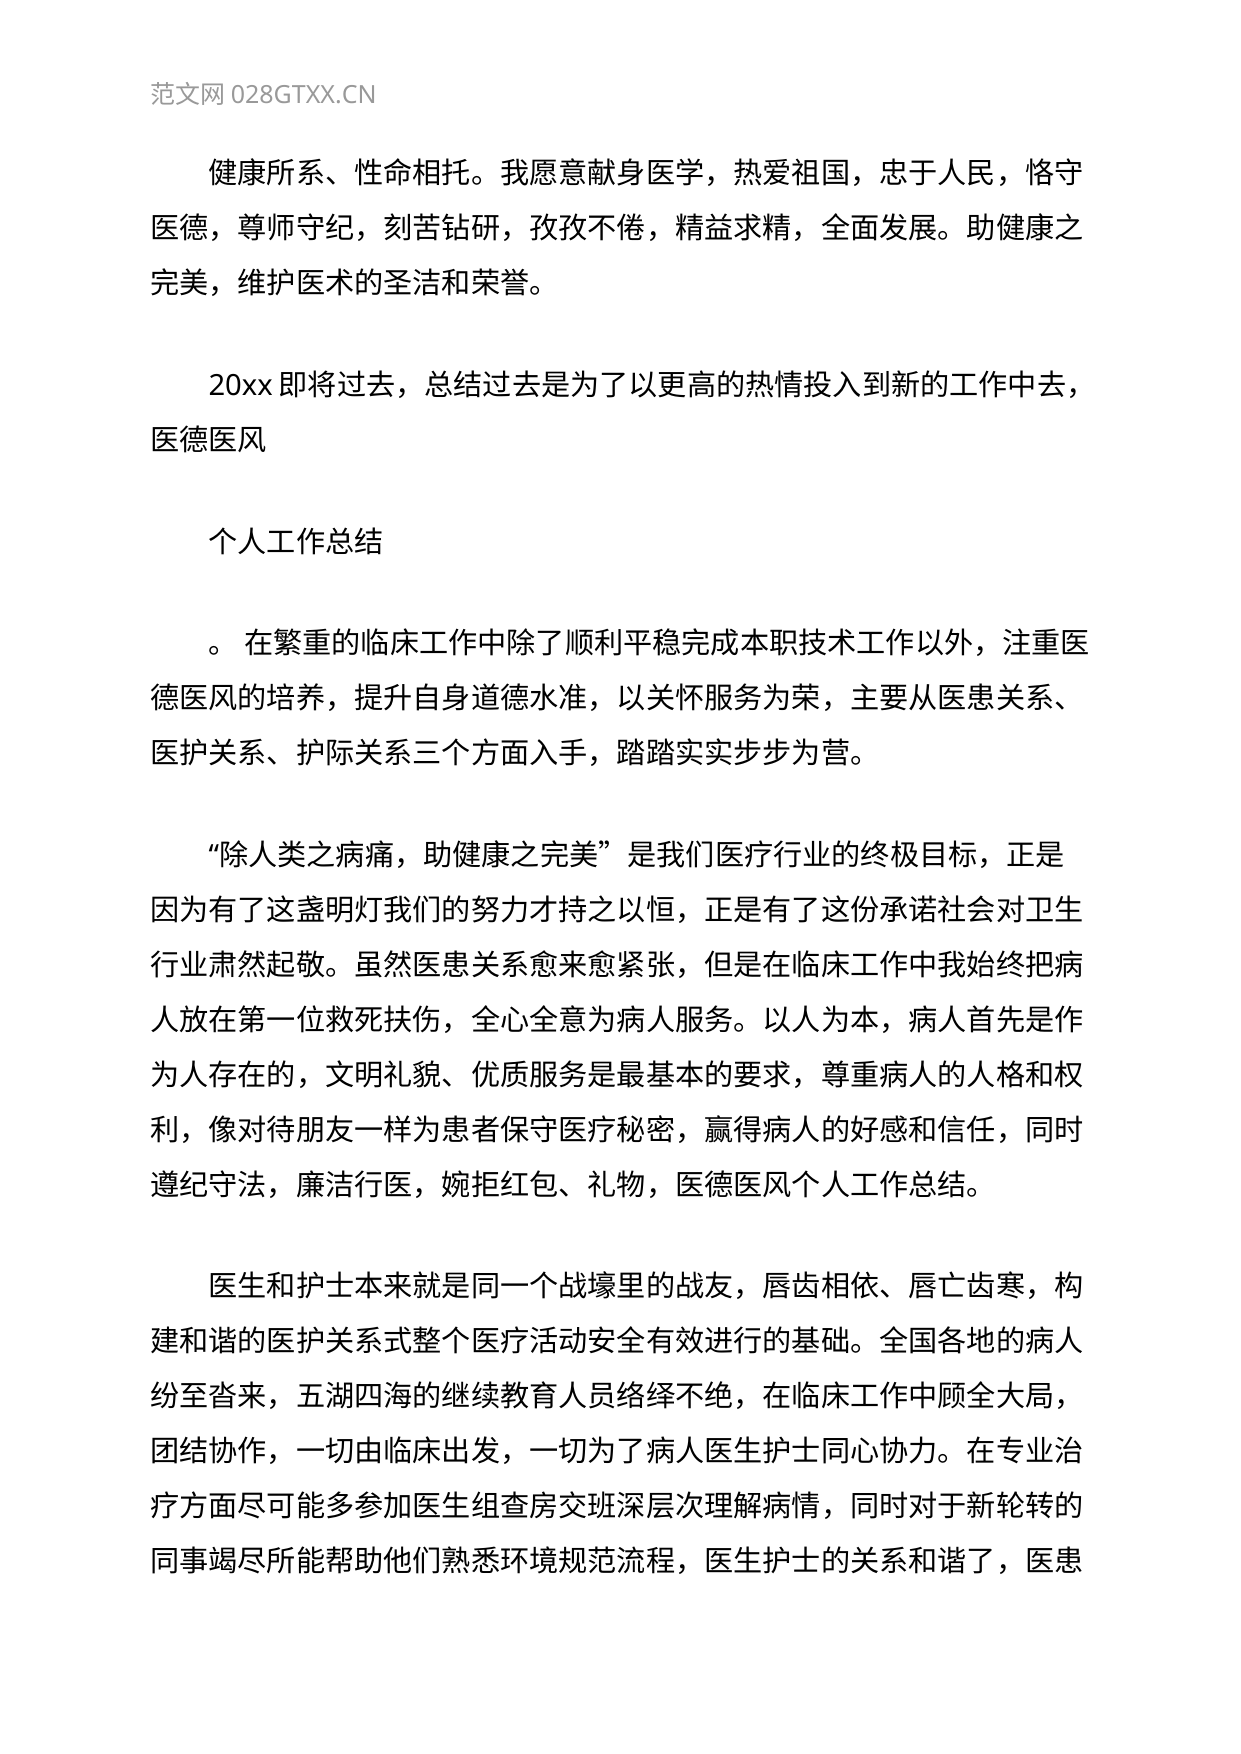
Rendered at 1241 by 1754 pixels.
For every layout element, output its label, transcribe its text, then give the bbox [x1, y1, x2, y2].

text “除人类之病痛，助健康之完美”是我们医疗行业的终极目标，正是因为有了这盏明灯我们的努力才持之以恒，正是有了这份承诺社会对卫生行业肃然起敬。虽然医患关系愈来愈紧张，但是在临床工作中我始终把病人放在第一位救死扶伤，全心全意为病人服务。以人为本，病人首先是作为人存在的，文明礼貌、优质服务是最基本的要求，尊重病人的人格和权利，像对待朋友一样为患者保守医疗秘密，赢得病人的好感和信任，同时遵纪守法，廉洁行医，婉拒红包、礼物，医德医风个人工作总结。 [150, 832, 1090, 1203]
text 个人工作总结 [150, 518, 1090, 561]
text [150, 1263, 1090, 1580]
text 健康所系、性命相托。我愿意献身医学，热爱祖国，忠于人民，恪守医德，尊师守纪，刻苦钻研，孜孜不倦，精益求精，全面发展。助健康之完美，维护医术的圣洁和荣誉。 [150, 150, 1090, 302]
text 。 在繁重的临床工作中除了顺利平稳完成本职技术工作以外，注重医德医风的培养，提升自身道德水准，以关怀服务为荣，主要从医患关系、医护关系、护际关系三个方面入手，踏踏实实步步为营。 [150, 620, 1090, 772]
text 20xx即将过去，总结过去是为了以更高的热情投入到新的工作中去，医德医风 [150, 362, 1090, 459]
